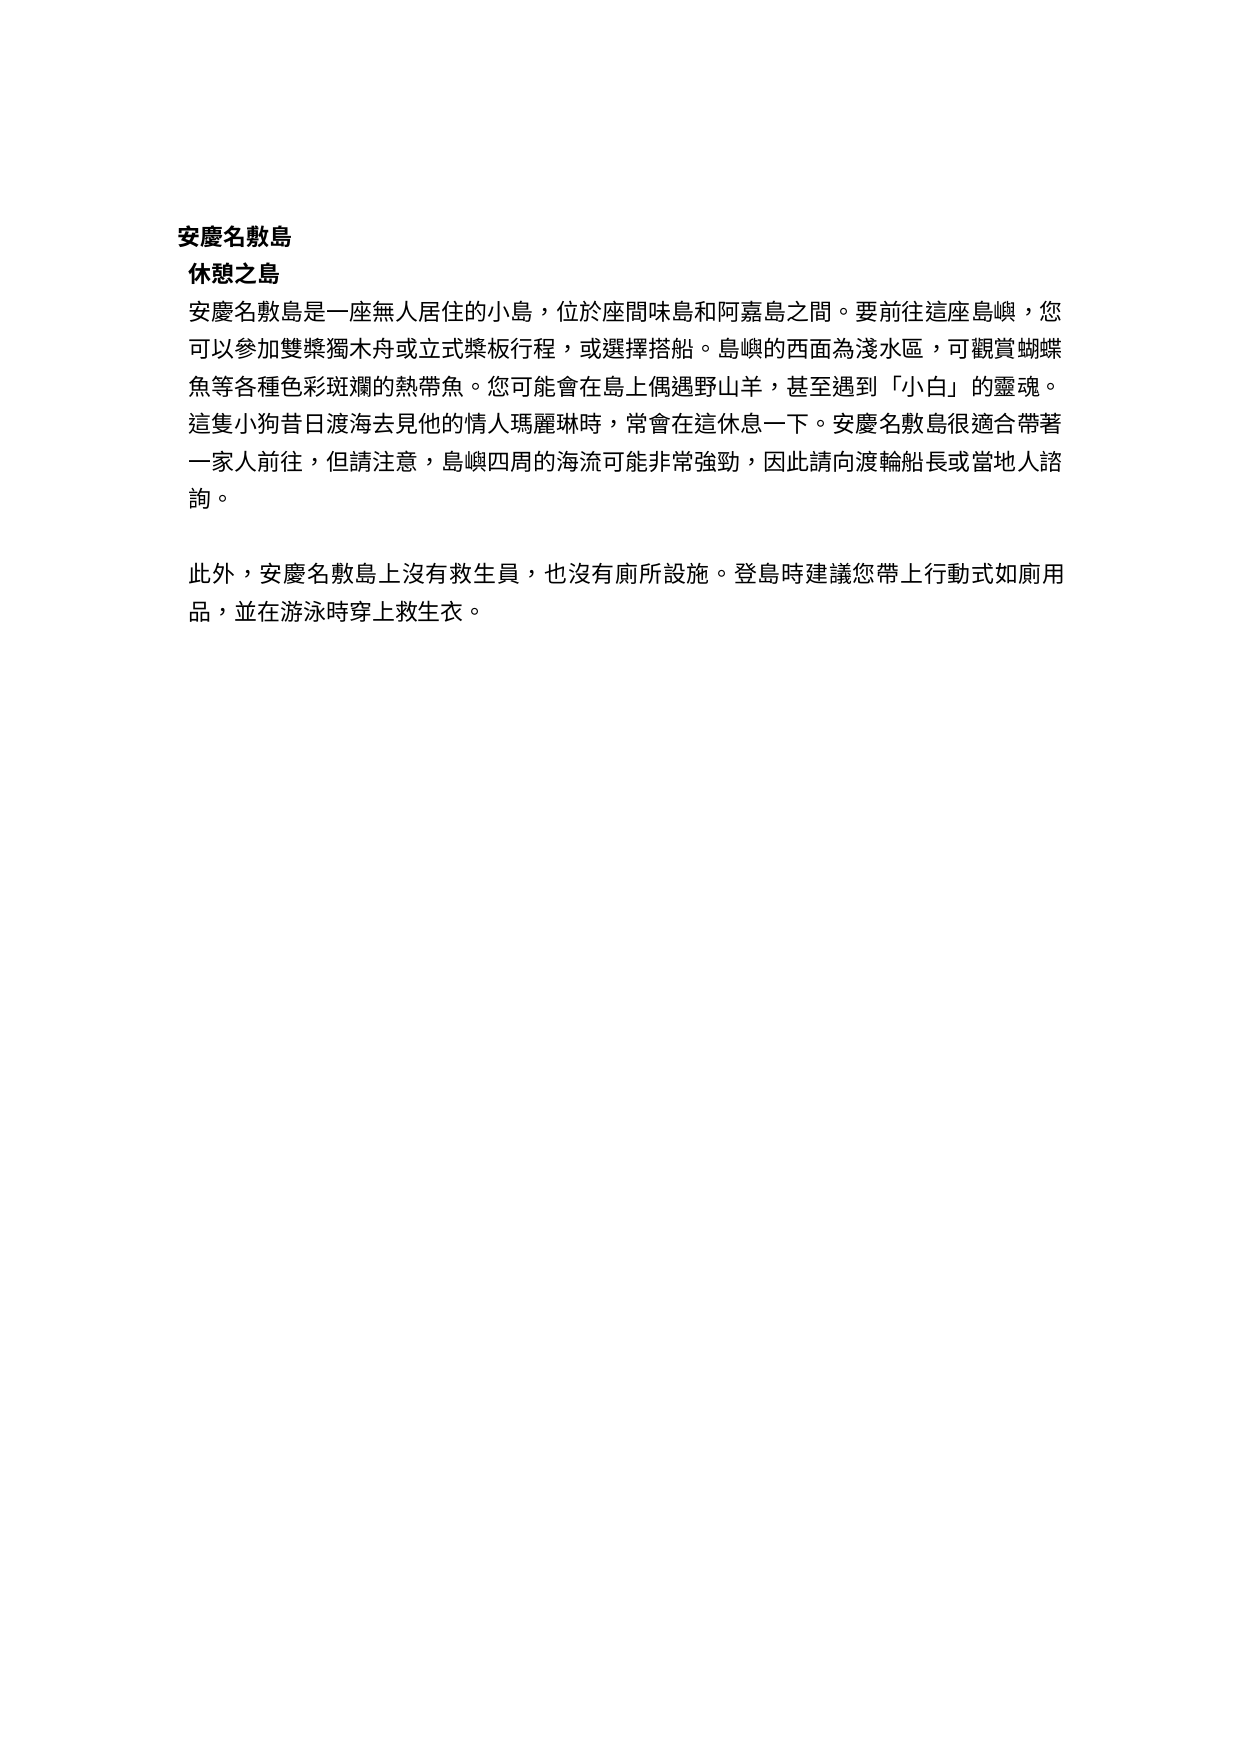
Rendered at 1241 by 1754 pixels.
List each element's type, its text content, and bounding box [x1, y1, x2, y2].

table_header 休憩之島 安慶名敷島是一座無人居住的小島，位於座間味島和阿嘉島之間。要前往這座島嶼，您可以參加雙槳獨木舟或立式槳板行程，或選擇搭船。島嶼的西面為淺水區，可觀賞蝴蝶魚等各種色彩斑斕的熱帶魚。您可能會在島上偶遇野山羊，甚至遇到「小白」的靈魂。這隻小狗昔日渡海去見他的情人瑪麗琳時，常會在這休息一下。安慶名敷島很適合帶著一家人前往，但請注意，島嶼四周的海流可能非常強勁，因此請向渡輪船長或當地人諮詢。 此外，安慶名敷島上沒有救生員，也沒有廁所設施。登島時建議您帶上行動式如廁用品，並在游泳時穿上救生衣。 [177, 254, 1078, 629]
text 安慶名敷島 [177, 217, 1063, 254]
